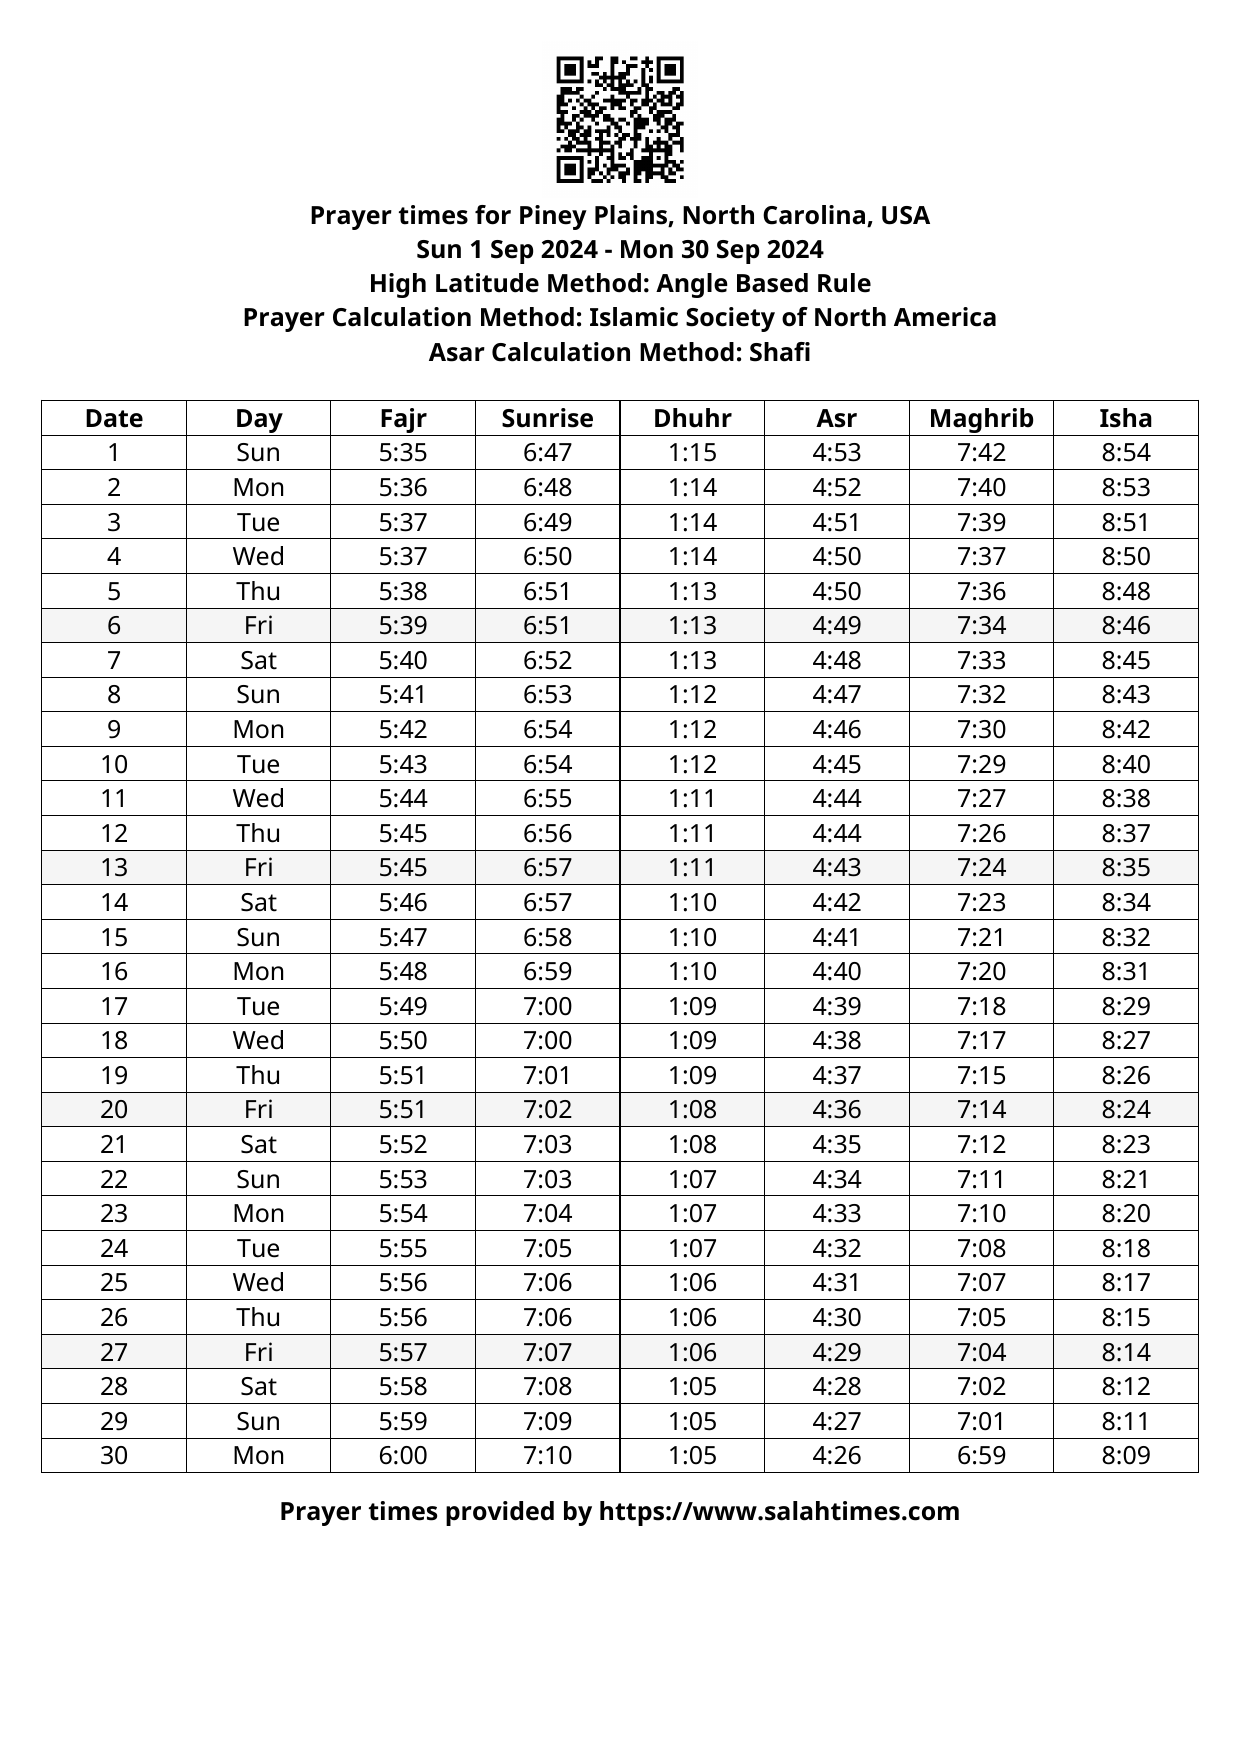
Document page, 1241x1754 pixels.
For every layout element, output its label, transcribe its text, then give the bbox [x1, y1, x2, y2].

table_cell 7:17 [910, 1024, 1053, 1057]
table_cell 8:43 [1054, 678, 1198, 711]
table_cell Wed [187, 1024, 330, 1057]
table_cell 8:53 [1054, 470, 1198, 504]
table_cell 5:36 [331, 470, 475, 504]
table_cell 1:12 [621, 678, 764, 711]
table_cell Fri [187, 1335, 330, 1368]
table_cell 24 [42, 1231, 186, 1264]
table_cell 4:44 [765, 781, 909, 815]
table_cell 7:10 [910, 1196, 1053, 1230]
table_cell 7:10 [476, 1439, 619, 1472]
table_cell 7:05 [476, 1231, 619, 1264]
table_cell 7:08 [476, 1369, 619, 1403]
table_cell 7:01 [910, 1404, 1053, 1437]
table_cell 8:42 [1054, 712, 1198, 746]
table_cell 1:09 [621, 989, 764, 1022]
table_cell Sun [187, 1404, 330, 1437]
table_cell 4:40 [765, 954, 909, 988]
text High Latitude Method: Angle Based Rule [42, 266, 1198, 300]
table_cell 1:15 [621, 436, 764, 469]
table_cell 7:05 [910, 1300, 1053, 1334]
table_cell 4:39 [765, 989, 909, 1022]
table_cell 6:53 [476, 678, 619, 711]
table_cell 29 [42, 1404, 186, 1437]
table_cell Fri [187, 609, 330, 642]
table_cell 7:20 [910, 954, 1053, 988]
table_cell 6:50 [476, 539, 619, 573]
table_cell 4:45 [765, 747, 909, 780]
table_cell 5:46 [331, 885, 475, 919]
table_cell 7:11 [910, 1162, 1053, 1195]
table_cell 7:15 [910, 1058, 1053, 1092]
table_cell 5:54 [331, 1196, 475, 1230]
table_cell 5:47 [331, 920, 475, 953]
table_cell 7:32 [910, 678, 1053, 711]
table_cell 1 [42, 436, 186, 469]
table_cell 4:31 [765, 1266, 909, 1299]
table_cell 6:49 [476, 505, 619, 538]
table_cell 1:09 [621, 1058, 764, 1092]
table_cell 25 [42, 1266, 186, 1299]
table_cell 8:09 [1054, 1439, 1198, 1472]
table_cell 4:46 [765, 712, 909, 746]
table_cell Tue [187, 505, 330, 538]
table_cell 1:06 [621, 1335, 764, 1368]
table_cell 6:55 [476, 781, 619, 815]
text Prayer times for Piney Plains, North Carolina, USA [42, 198, 1198, 232]
table_cell 1:14 [621, 470, 764, 504]
table_cell 8:51 [1054, 505, 1198, 538]
table_header Date [42, 401, 186, 434]
table_cell Mon [187, 470, 330, 504]
text Prayer Calculation Method: Islamic Society of North America [42, 300, 1198, 334]
table_cell 5:53 [331, 1162, 475, 1195]
table_cell 8:24 [1054, 1093, 1198, 1126]
table_cell Fri [187, 851, 330, 884]
table_cell 6 [42, 609, 186, 642]
table_cell 4:50 [765, 574, 909, 607]
table_header Sunrise [476, 401, 619, 434]
table_cell 4:26 [765, 1439, 909, 1472]
table_cell 13 [42, 851, 186, 884]
table_cell Wed [187, 781, 330, 815]
table_cell 15 [42, 920, 186, 953]
table_cell Fri [187, 1093, 330, 1126]
table_cell 7:24 [910, 851, 1053, 884]
table_cell Thu [187, 816, 330, 849]
table_cell 1:10 [621, 920, 764, 953]
table_cell 6:00 [331, 1439, 475, 1472]
table_cell 7:07 [910, 1266, 1053, 1299]
table_cell Mon [187, 954, 330, 988]
table_cell 1:05 [621, 1404, 764, 1437]
text Prayer times provided by https://www.salahtimes.com [42, 1494, 1198, 1528]
table_cell 9 [42, 712, 186, 746]
table_cell 1:12 [621, 712, 764, 746]
table_cell 7:37 [910, 539, 1053, 573]
table_cell 6:48 [476, 470, 619, 504]
table_cell 7:18 [910, 989, 1053, 1022]
table_cell 7:26 [910, 816, 1053, 849]
table_cell 6:54 [476, 712, 619, 746]
table_cell 1:13 [621, 574, 764, 607]
table_cell 4:49 [765, 609, 909, 642]
table_cell 6:51 [476, 574, 619, 607]
table_cell 5:51 [331, 1093, 475, 1126]
table_cell 7:03 [476, 1127, 619, 1161]
table_cell 5:51 [331, 1058, 475, 1092]
table_cell 5:55 [331, 1231, 475, 1264]
table_cell 7:21 [910, 920, 1053, 953]
table_cell Thu [187, 574, 330, 607]
table_header Fajr [331, 401, 475, 434]
table_cell 8:21 [1054, 1162, 1198, 1195]
table_cell Mon [187, 1196, 330, 1230]
table_cell 4:29 [765, 1335, 909, 1368]
table_cell 7:00 [476, 1024, 619, 1057]
table_cell 7:04 [910, 1335, 1053, 1368]
table_cell 7:04 [476, 1196, 619, 1230]
table_cell Sat [187, 885, 330, 919]
table_cell 7 [42, 643, 186, 677]
table_cell 10 [42, 747, 186, 780]
table_cell 5:42 [331, 712, 475, 746]
table_cell 5:59 [331, 1404, 475, 1437]
table_cell 8:46 [1054, 609, 1198, 642]
table_cell 8 [42, 678, 186, 711]
table_cell 4:28 [765, 1369, 909, 1403]
table_cell 4:27 [765, 1404, 909, 1437]
table_cell 6:59 [476, 954, 619, 988]
table_cell 6:51 [476, 609, 619, 642]
table_cell 6:54 [476, 747, 619, 780]
table_cell 8:23 [1054, 1127, 1198, 1161]
table_cell 8:27 [1054, 1024, 1198, 1057]
picture [542, 41, 699, 198]
table_header Asr [765, 401, 909, 434]
table_cell 1:05 [621, 1369, 764, 1403]
text Sun 1 Sep 2024 - Mon 30 Sep 2024 [42, 232, 1198, 266]
table_cell 7:01 [476, 1058, 619, 1092]
table_cell 1:08 [621, 1093, 764, 1126]
table_cell 4:42 [765, 885, 909, 919]
table_cell 22 [42, 1162, 186, 1195]
table_cell 7:09 [476, 1404, 619, 1437]
table_cell 4:41 [765, 920, 909, 953]
table_cell 7:07 [476, 1335, 619, 1368]
table_header Isha [1054, 401, 1198, 434]
table_cell 5:44 [331, 781, 475, 815]
table_cell 6:57 [476, 885, 619, 919]
table_cell 1:07 [621, 1196, 764, 1230]
table_cell 7:23 [910, 885, 1053, 919]
table_cell Mon [187, 712, 330, 746]
table_cell 8:35 [1054, 851, 1198, 884]
table_cell 5:41 [331, 678, 475, 711]
table_cell 7:14 [910, 1093, 1053, 1126]
table_cell 4:38 [765, 1024, 909, 1057]
table_cell 8:48 [1054, 574, 1198, 607]
table_cell 4:36 [765, 1093, 909, 1126]
table_cell 5:48 [331, 954, 475, 988]
table_cell 16 [42, 954, 186, 988]
table_cell 8:38 [1054, 781, 1198, 815]
table_cell 4:35 [765, 1127, 909, 1161]
table_cell 7:30 [910, 712, 1053, 746]
table_cell 8:32 [1054, 920, 1198, 953]
table_cell 4:50 [765, 539, 909, 573]
table_cell 7:02 [476, 1093, 619, 1126]
table_cell 1:09 [621, 1024, 764, 1057]
table_cell 4:48 [765, 643, 909, 677]
table_cell 7:00 [476, 989, 619, 1022]
table_cell 7:03 [476, 1162, 619, 1195]
table_cell 4:44 [765, 816, 909, 849]
table_cell Wed [187, 1266, 330, 1299]
table_cell 1:07 [621, 1162, 764, 1195]
table_cell 4 [42, 539, 186, 573]
table_cell 5:40 [331, 643, 475, 677]
table_cell 8:37 [1054, 816, 1198, 849]
table_header Dhuhr [621, 401, 764, 434]
table_cell 12 [42, 816, 186, 849]
table_cell 4:30 [765, 1300, 909, 1334]
table_cell 8:17 [1054, 1266, 1198, 1299]
table_cell 8:12 [1054, 1369, 1198, 1403]
table_cell Tue [187, 1231, 330, 1264]
table_cell 6:58 [476, 920, 619, 953]
table_cell 7:12 [910, 1127, 1053, 1161]
table_cell 6:56 [476, 816, 619, 849]
table_cell 8:15 [1054, 1300, 1198, 1334]
table_cell 6:47 [476, 436, 619, 469]
table_header Day [187, 401, 330, 434]
table_cell 3 [42, 505, 186, 538]
table_cell Thu [187, 1058, 330, 1092]
table_cell 1:06 [621, 1266, 764, 1299]
table_cell 20 [42, 1093, 186, 1126]
table_cell 8:54 [1054, 436, 1198, 469]
table_cell 5:56 [331, 1266, 475, 1299]
table_cell 7:02 [910, 1369, 1053, 1403]
table_cell Thu [187, 1300, 330, 1334]
table_cell 4:43 [765, 851, 909, 884]
table_cell Sun [187, 436, 330, 469]
table_cell 7:08 [910, 1231, 1053, 1264]
table_cell 6:57 [476, 851, 619, 884]
table_cell 5:49 [331, 989, 475, 1022]
table_cell 14 [42, 885, 186, 919]
table_cell 7:29 [910, 747, 1053, 780]
table_cell 5:52 [331, 1127, 475, 1161]
table_cell 5:35 [331, 436, 475, 469]
table_cell 8:40 [1054, 747, 1198, 780]
table_cell 27 [42, 1335, 186, 1368]
table_cell 17 [42, 989, 186, 1022]
table_cell 1:14 [621, 539, 764, 573]
table_cell 4:32 [765, 1231, 909, 1264]
table_cell 7:06 [476, 1266, 619, 1299]
table_cell Sun [187, 920, 330, 953]
table_cell 4:37 [765, 1058, 909, 1092]
table_cell 5:43 [331, 747, 475, 780]
table_cell 5:37 [331, 505, 475, 538]
table_cell Wed [187, 539, 330, 573]
table_cell 2 [42, 470, 186, 504]
text Asar Calculation Method: Shafi [42, 334, 1198, 368]
table_cell 5 [42, 574, 186, 607]
table_cell 1:13 [621, 643, 764, 677]
table_cell 8:11 [1054, 1404, 1198, 1437]
table_cell Mon [187, 1439, 330, 1472]
table_cell Sun [187, 1162, 330, 1195]
table_cell 1:08 [621, 1127, 764, 1161]
table_cell 1:07 [621, 1231, 764, 1264]
table_cell Tue [187, 747, 330, 780]
table_cell Tue [187, 989, 330, 1022]
table_cell 6:52 [476, 643, 619, 677]
table_cell 8:14 [1054, 1335, 1198, 1368]
table_cell 5:37 [331, 539, 475, 573]
table_cell 1:11 [621, 816, 764, 849]
table_cell 7:33 [910, 643, 1053, 677]
table_cell 4:51 [765, 505, 909, 538]
table_cell 18 [42, 1024, 186, 1057]
table_header Maghrib [910, 401, 1053, 434]
table_cell 1:10 [621, 885, 764, 919]
table_cell 4:33 [765, 1196, 909, 1230]
table_cell 5:58 [331, 1369, 475, 1403]
table_cell 1:05 [621, 1439, 764, 1472]
table_cell 8:20 [1054, 1196, 1198, 1230]
table_cell 11 [42, 781, 186, 815]
table_cell 5:50 [331, 1024, 475, 1057]
table_cell 7:36 [910, 574, 1053, 607]
table_cell 26 [42, 1300, 186, 1334]
table_cell 5:38 [331, 574, 475, 607]
table_cell Sat [187, 1127, 330, 1161]
table_cell 8:18 [1054, 1231, 1198, 1264]
table_cell Sat [187, 1369, 330, 1403]
table_cell 8:45 [1054, 643, 1198, 677]
table_cell 5:45 [331, 851, 475, 884]
table_cell 30 [42, 1439, 186, 1472]
table_cell 7:27 [910, 781, 1053, 815]
table_cell 23 [42, 1196, 186, 1230]
table_cell 7:34 [910, 609, 1053, 642]
table_cell Sat [187, 643, 330, 677]
table_cell 1:11 [621, 851, 764, 884]
table_cell 5:56 [331, 1300, 475, 1334]
table_cell 4:53 [765, 436, 909, 469]
table_cell 7:40 [910, 470, 1053, 504]
table_cell 1:14 [621, 505, 764, 538]
table_cell 4:52 [765, 470, 909, 504]
table_cell 4:34 [765, 1162, 909, 1195]
table_cell 6:59 [910, 1439, 1053, 1472]
table_cell 7:06 [476, 1300, 619, 1334]
table_cell 5:57 [331, 1335, 475, 1368]
table_cell 1:13 [621, 609, 764, 642]
table_cell 1:12 [621, 747, 764, 780]
table_cell 21 [42, 1127, 186, 1161]
table_cell 8:31 [1054, 954, 1198, 988]
table_cell 7:42 [910, 436, 1053, 469]
table_cell 8:34 [1054, 885, 1198, 919]
table_cell Sun [187, 678, 330, 711]
table_cell 5:45 [331, 816, 475, 849]
table_cell 8:26 [1054, 1058, 1198, 1092]
table_cell 1:06 [621, 1300, 764, 1334]
table_cell 28 [42, 1369, 186, 1403]
table_cell 5:39 [331, 609, 475, 642]
table_cell 8:29 [1054, 989, 1198, 1022]
table_cell 8:50 [1054, 539, 1198, 573]
table_cell 1:10 [621, 954, 764, 988]
table_cell 4:47 [765, 678, 909, 711]
table_cell 19 [42, 1058, 186, 1092]
table_cell 7:39 [910, 505, 1053, 538]
table_cell 1:11 [621, 781, 764, 815]
